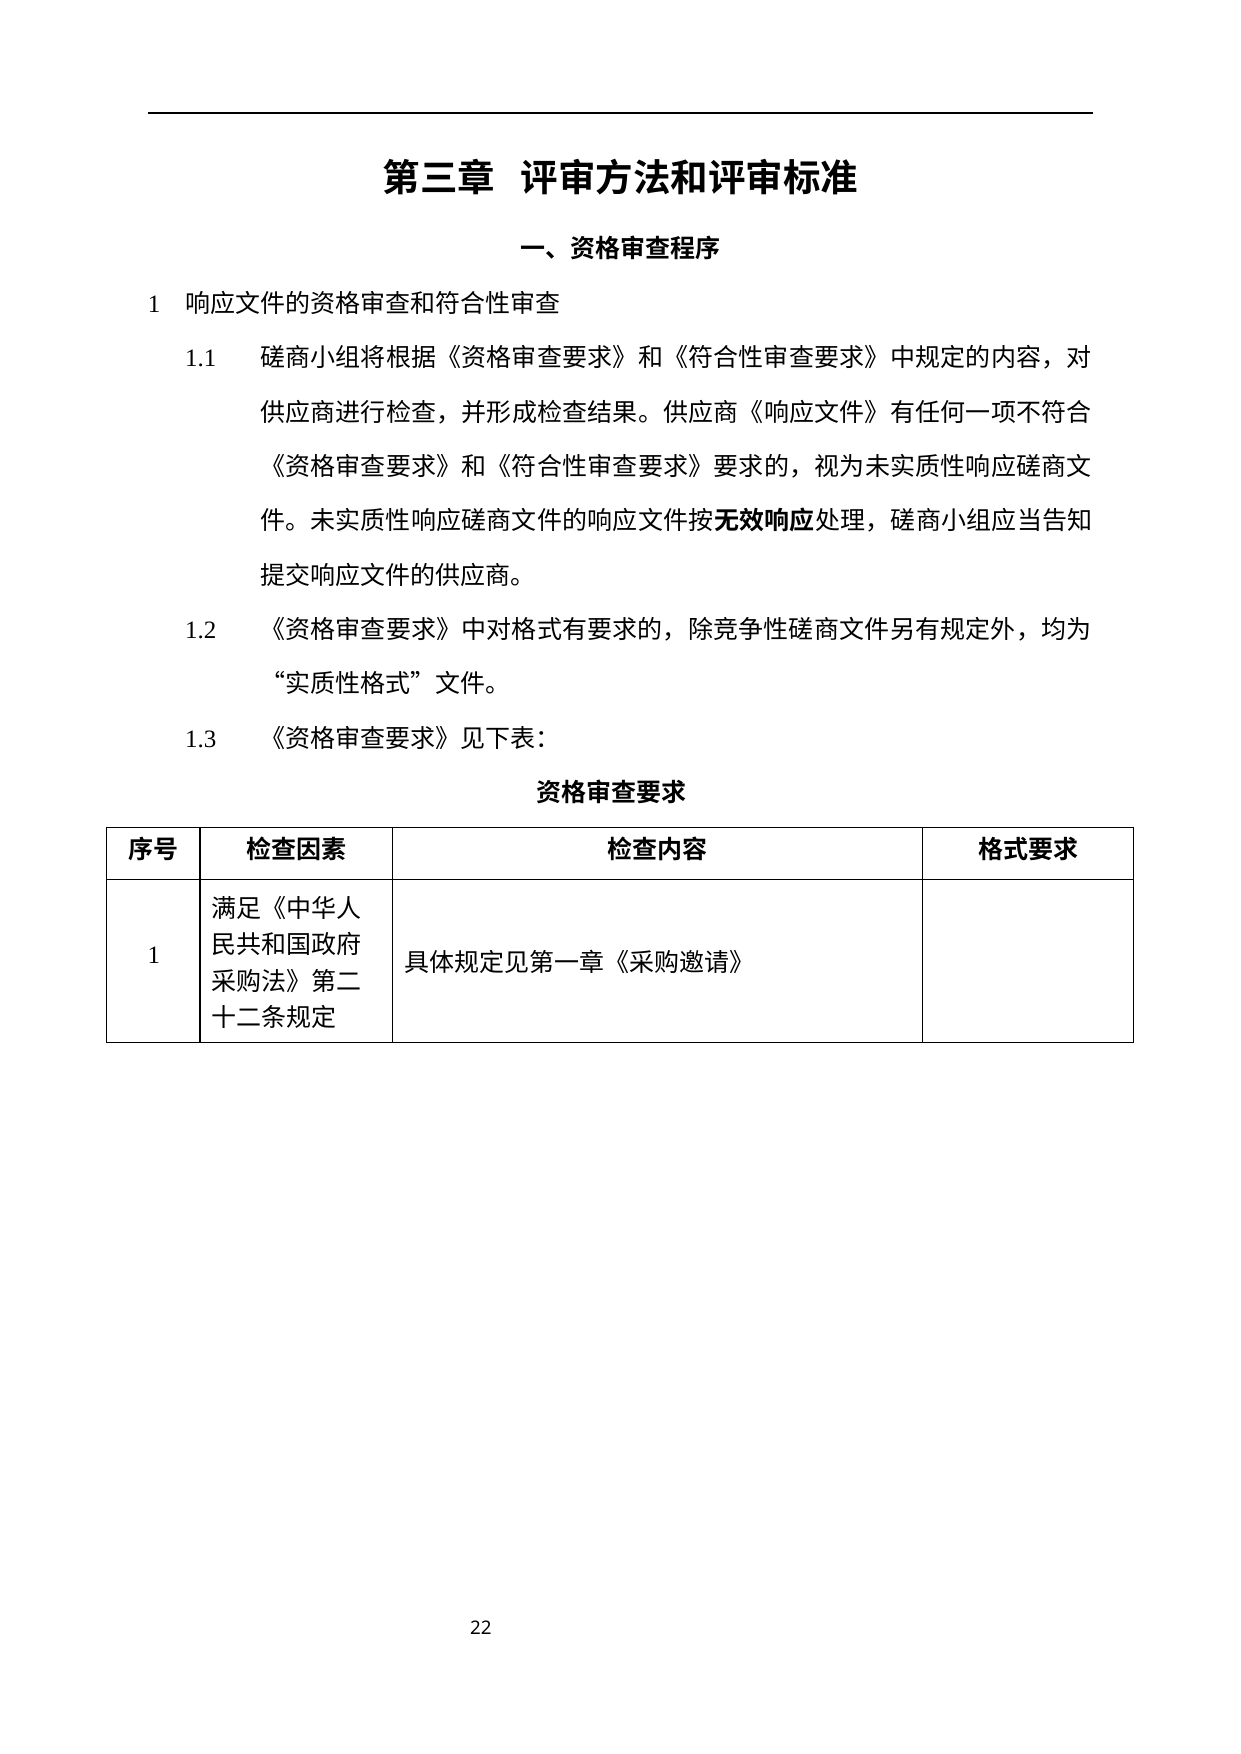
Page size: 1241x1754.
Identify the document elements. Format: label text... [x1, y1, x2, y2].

list 《资格审查要求》见下表： [185, 718, 1093, 754]
table_header 格式要求 [923, 828, 1133, 879]
table_cell [923, 880, 1133, 1042]
table_cell 具体规定见第一章《采购邀请》 [393, 880, 922, 1042]
list 《资格审查要求》中对格式有要求的，除竞争性磋商文件另有规定外，均为“实质性格式”文件。 [185, 609, 1093, 700]
table_header 序号 [107, 828, 199, 879]
table_cell 满足《中华人民共和国政府采购法》第二十二条规定 [201, 880, 392, 1042]
table_header 检查因素 [201, 828, 392, 879]
table_header 检查内容 [393, 828, 922, 879]
text 资格审查要求 [260, 773, 1093, 809]
list 磋商小组将根据《资格审查要求》和《符合性审查要求》中规定的内容，对供应商进行检查，并形成检查结果。供应商《响应文件》有任何一项不符合《资格审查要求》和《符合性审查要求》要求的，视为未实质性响应磋商文件。未实质性响应磋商文件的响应文件按无效响应处理，磋商小组应当告知提交响应文件的供应商。 [185, 338, 1093, 591]
list 响应文件的资格审查和符合性审查 [148, 283, 1093, 319]
table_cell 1 [107, 880, 199, 1042]
subtitle 一、资格审查程序 [148, 229, 1093, 265]
text 第三章 评审方法和评审标准 [148, 148, 1093, 202]
